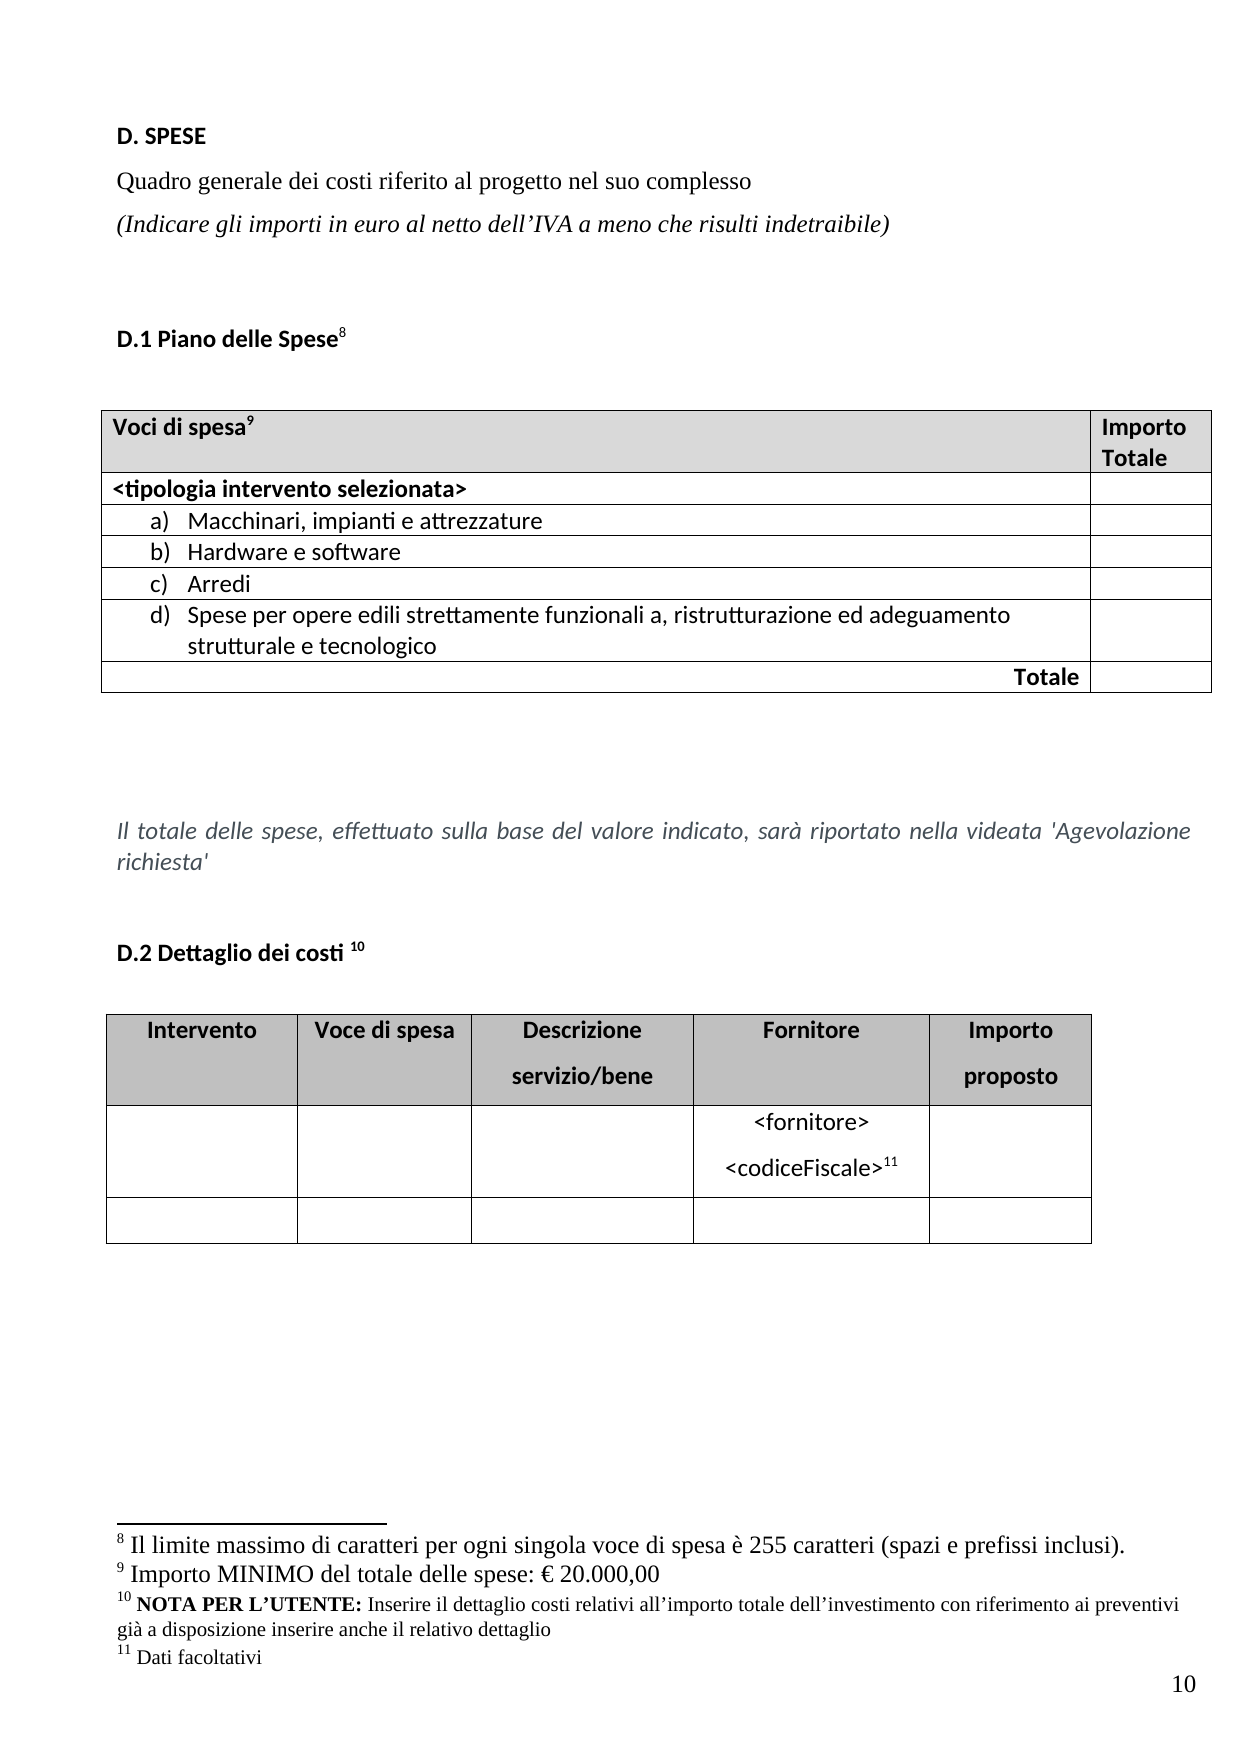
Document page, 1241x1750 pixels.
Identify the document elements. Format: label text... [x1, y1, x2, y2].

table_cell Macchinari, impianti e attrezzature [102, 505, 1090, 535]
table_cell <tipologia intervento selezionata> [102, 473, 1090, 504]
table_cell [107, 1198, 297, 1242]
table_header Descrizione servizio/bene [472, 1015, 693, 1105]
table_cell [694, 1198, 929, 1242]
table_cell Spese per opere edili strettamente funzionali a, ristrutturazione ed adeguamento strutturale e tecnologico [102, 600, 1090, 661]
table_cell [930, 1198, 1091, 1242]
table_header Voci di spesa [102, 411, 1090, 472]
table_header Importo Totale [1091, 411, 1211, 472]
table_cell [107, 1106, 297, 1197]
table_cell [1091, 505, 1211, 535]
table_header Importo proposto [930, 1015, 1091, 1105]
table_header Fornitore [694, 1015, 929, 1105]
table_cell Arredi [102, 568, 1090, 598]
subtitle D.1 Piano delle Spese [117, 323, 1196, 354]
table_cell [930, 1106, 1091, 1197]
table_cell [472, 1106, 693, 1197]
table_cell [1091, 568, 1211, 598]
table_header Intervento [107, 1015, 297, 1105]
table_cell [1091, 662, 1211, 692]
table_cell <fornitore> <codiceFiscale> [694, 1106, 929, 1197]
table_cell Totale [102, 662, 1090, 692]
text D. SPESE [117, 120, 1196, 151]
table_cell [1091, 473, 1211, 504]
table_cell [298, 1106, 471, 1197]
table_cell [1091, 600, 1211, 661]
table_header Voce di spesa [298, 1015, 471, 1105]
text D.2 Dettaglio dei costi [117, 937, 1196, 968]
text (Indicare gli importi in euro al netto dell’IVA a meno che risulti indetraibile) [116, 209, 1196, 238]
text Il totale delle spese, effettuato sulla base del valore indicato, sarà riportato nella videata 'Agevolazione richiesta' [208, 815, 1196, 876]
table_cell [472, 1198, 693, 1242]
text Quadro generale dei costi riferito al progetto nel suo complesso [116, 166, 1196, 195]
table_cell [298, 1198, 471, 1242]
table_cell [1091, 536, 1211, 567]
table_cell Hardware e software [102, 536, 1090, 567]
